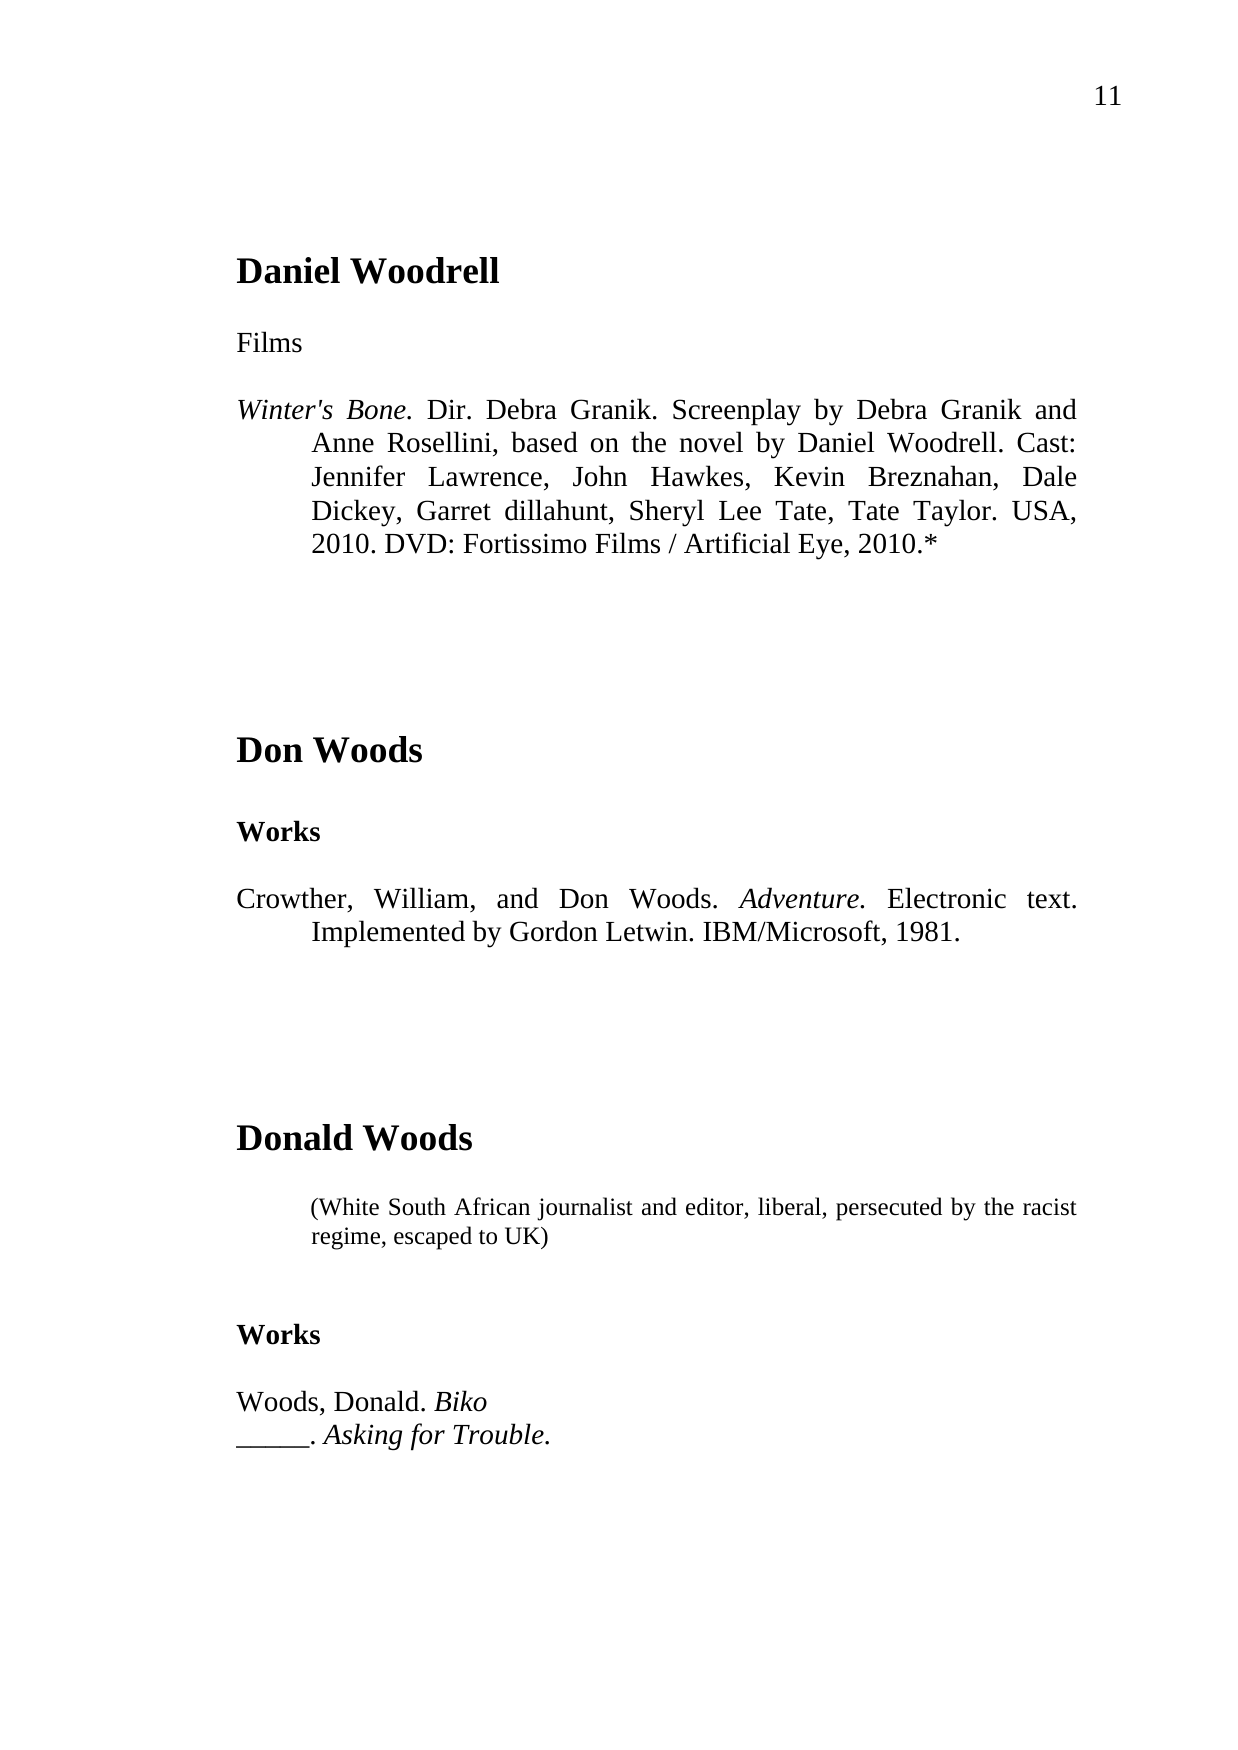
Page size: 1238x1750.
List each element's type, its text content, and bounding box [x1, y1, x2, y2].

text Winter's Bone. Dir. Debra Granik. Screenplay by Debra Granik and Anne Rosellini, based on the novel by Daniel Woodrell. Cast: Jennifer Lawrence, John Hawkes, Kevin Breznahan, Dale Dickey, Garret dillahunt, Sheryl Lee Tate, Tate Taylor. USA, 2010. DVD: Fortissimo Films / Artificial Eye, 2010.* [236, 392, 1078, 560]
text Films [236, 325, 1078, 358]
text Don Woods [236, 727, 1078, 771]
text Works [236, 1317, 1078, 1350]
text Donald Woods [236, 1116, 1078, 1159]
text _____. Asking for Trouble. [236, 1417, 1078, 1451]
text Woods, Donald. Biko [236, 1384, 1078, 1417]
text Crowther, William, and Don Woods. Adventure. Electronic text. Implemented by Gordon Letwin. IBM/Microsoft, 1981. [236, 881, 1078, 948]
text (White South African journalist and editor, liberal, persecuted by the racist regime, escaped to UK) [310, 1192, 1078, 1250]
text Daniel Woodrell [236, 248, 1078, 291]
text Works [236, 814, 1078, 847]
